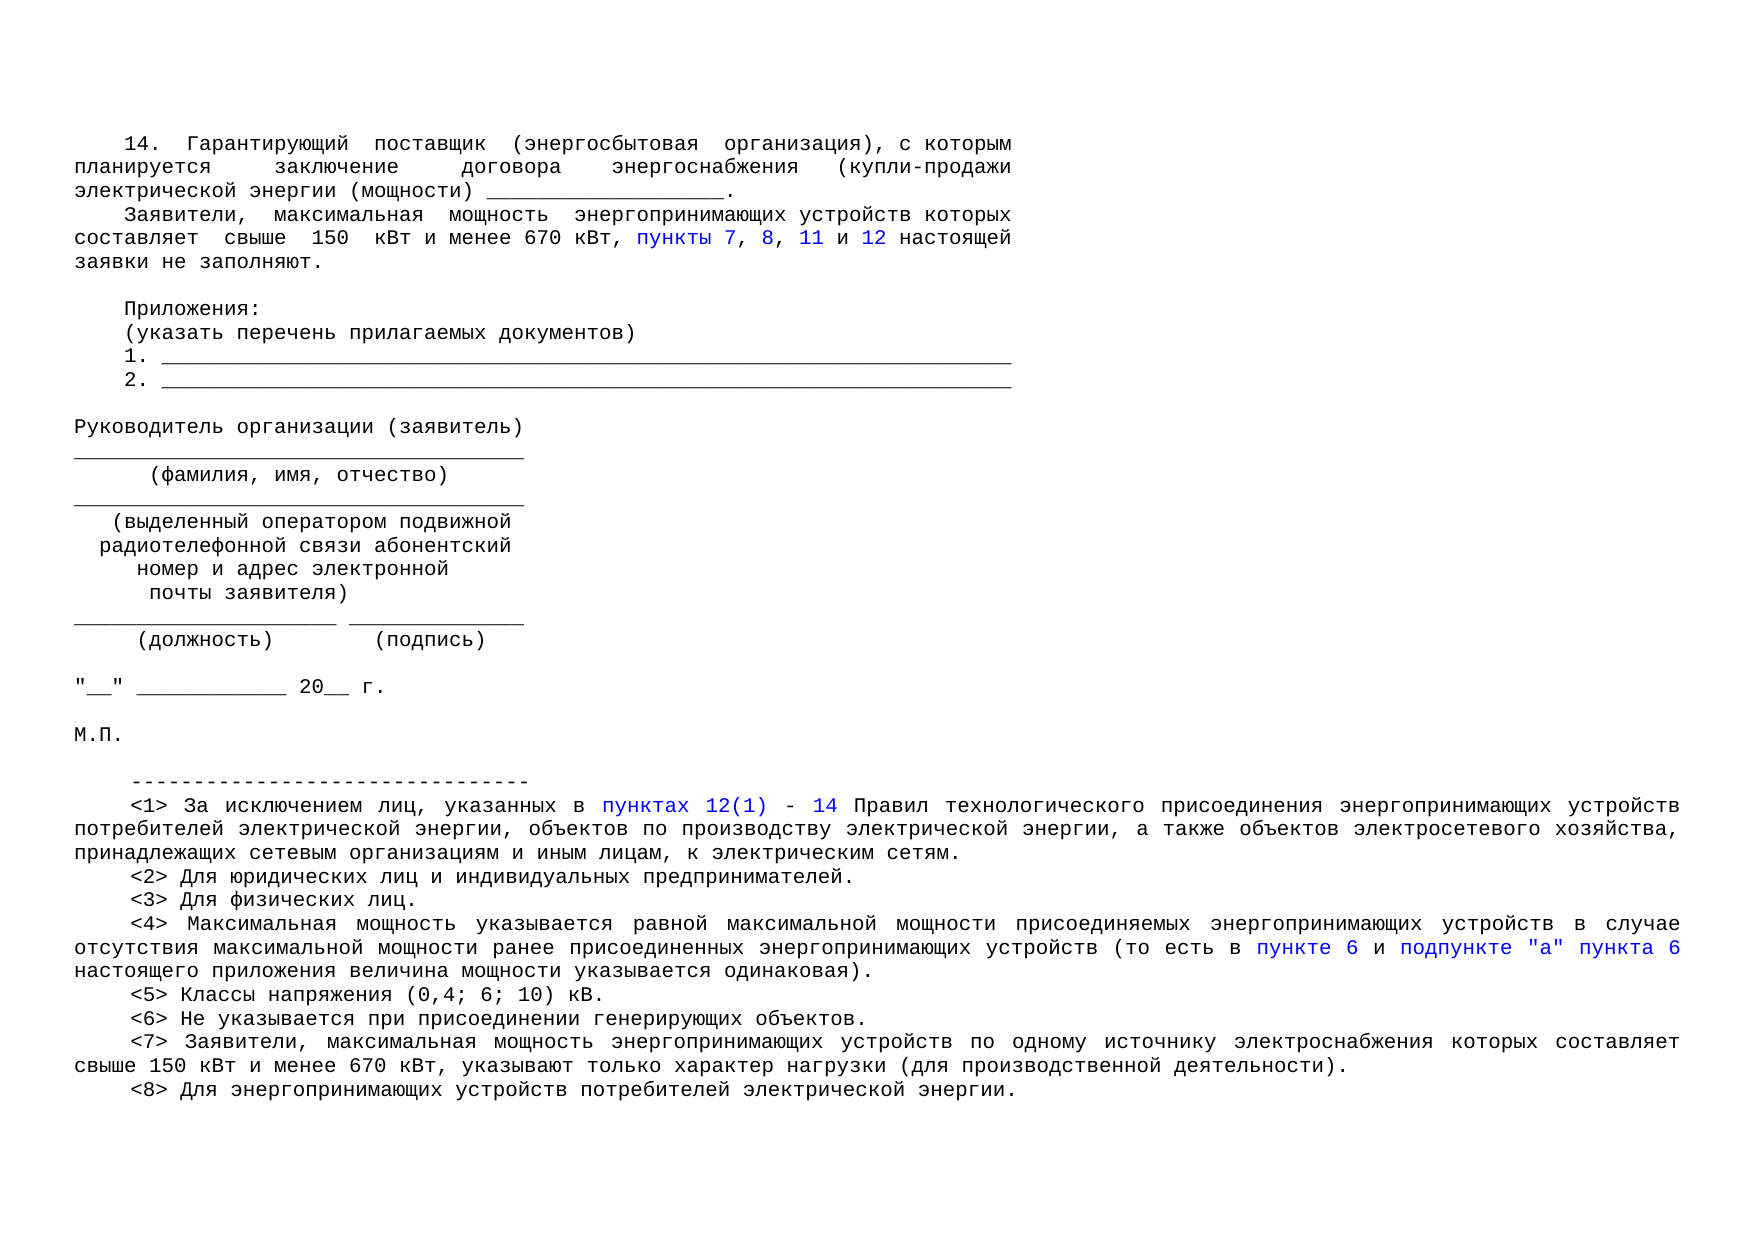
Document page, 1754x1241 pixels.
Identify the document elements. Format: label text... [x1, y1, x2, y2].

text <6> Не указывается при присоединении генерирующих объектов. [74, 1008, 1681, 1031]
text М.П. [74, 724, 1681, 747]
text планируется заключение договора энергоснабжения (купли-продажи [74, 156, 1681, 180]
text (указать перечень прилагаемых документов) [74, 322, 1681, 346]
text (фамилия, имя, отчество) [74, 464, 1681, 487]
text заявки не заполняют. [74, 251, 1681, 274]
text ____________________________________ [74, 487, 1681, 511]
text 1. ____________________________________________________________________ [74, 346, 1681, 369]
text <3> Для физических лиц. [74, 889, 1681, 913]
text -------------------------------- [74, 771, 1681, 795]
text почты заявителя) [74, 582, 1681, 606]
text <2> Для юридических лиц и индивидуальных предпринимателей. [74, 866, 1681, 889]
text ____________________________________ [74, 440, 1681, 464]
text <4> Максимальная мощность указывается равной максимальной мощности присоединяемых энергопринимающих устройств в случае отсутствия максимальной мощности ранее присоединенных энергопринимающих устройств (то есть в пункте 6 и подпункте "а" пункта 6 настоящего приложения величина мощности указывается одинаковая). [74, 913, 1681, 984]
text Заявители, максимальная мощность энергопринимающих устройств которых [74, 204, 1681, 227]
text составляет свыше 150 кВт и менее 670 кВт, пункты 7, 8, 11 и 12 настоящей [74, 227, 1681, 251]
text _____________________ ______________ [74, 606, 1681, 629]
text (должность) (подпись) [74, 629, 1681, 653]
text (выделенный оператором подвижной [74, 511, 1681, 535]
text электрической энергии (мощности) ___________________. [74, 180, 1681, 204]
text номер и адрес электронной [74, 558, 1681, 582]
text Руководитель организации (заявитель) [74, 416, 1681, 440]
text <7> Заявители, максимальная мощность энергопринимающих устройств по одному источнику электроснабжения которых составляет свыше 150 кВт и менее 670 кВт, указывают только характер нагрузки (для производственной деятельности). [74, 1031, 1681, 1078]
text 2. ____________________________________________________________________ [74, 369, 1681, 393]
text <8> Для энергопринимающих устройств потребителей электрической энергии. [74, 1078, 1681, 1102]
text 14. Гарантирующий поставщик (энергосбытовая организация), с которым [74, 133, 1681, 156]
text радиотелефонной связи абонентский [74, 535, 1681, 558]
text <1> За исключением лиц, указанных в пунктах 12(1) - 14 Правил технологического присоединения энергопринимающих устройств потребителей электрической энергии, объектов по производству электрической энергии, а также объектов электросетевого хозяйства, принадлежащих сетевым организациям и иным лицам, к электрическим сетям. [74, 795, 1681, 866]
text Приложения: [74, 298, 1681, 322]
text "__" ____________ 20__ г. [74, 677, 1681, 700]
text <5> Классы напряжения (0,4; 6; 10) кВ. [74, 984, 1681, 1008]
